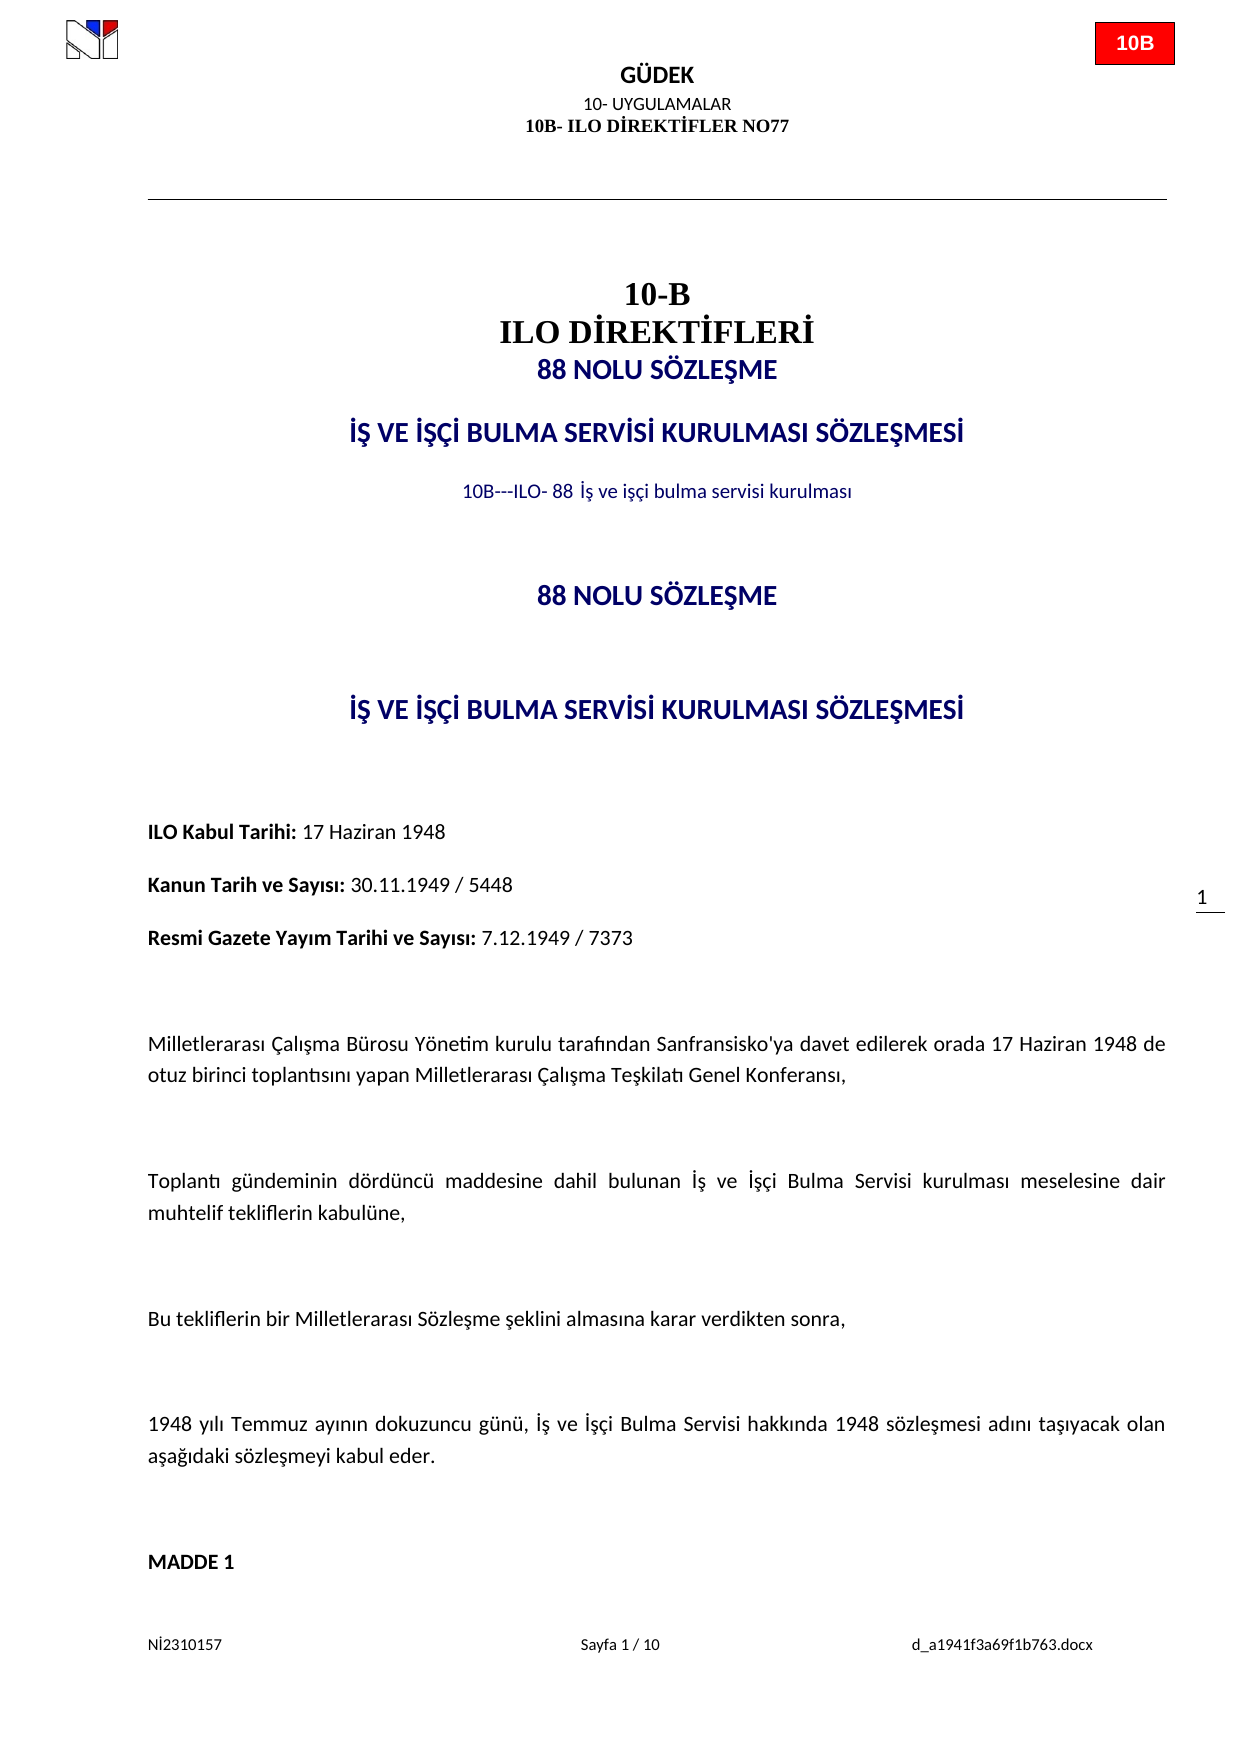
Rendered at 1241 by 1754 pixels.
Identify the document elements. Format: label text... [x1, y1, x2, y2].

text İŞ VE İŞÇİ BULMA SERVİSİ KURULMASI SÖZLEŞMESİ [148, 414, 1167, 450]
text Milletlerarası Çalışma Bürosu Yönetim kurulu tarafından Sanfransisko'ya davet edilerek orada 17 Haziran 1948 de otuz birinci toplantısını yapan Milletlerarası Çalışma Teşkilatı Genel Konferansı, [148, 1030, 1167, 1088]
text ILO Kabul Tarihi: 17 Haziran 1948 [148, 818, 1167, 845]
text 1948 yılı Temmuz ayının dokuzuncu günü, İş ve İşçi Bulma Servisi hakkında 1948 sözleşmesi adını taşıyacak olan aşağıdaki sözleşmeyi kabul eder. [148, 1411, 1167, 1469]
text 10B---ILO- 88 İş ve işçi bulma servisi kurulması [148, 478, 1167, 503]
text Resmi Gazete Yayım Tarihi ve Sayısı: 7.12.1949 / 7373 [148, 924, 1167, 951]
picture [66, 20, 118, 59]
text 10-B [148, 274, 1167, 313]
text Kanun Tarih ve Sayısı: 30.11.1949 / 5448 [148, 871, 1167, 898]
text Toplantı gündeminin dördüncü maddesine dahil bulunan İş ve İşçi Bulma Servisi kurulması meselesine dair muhtelif tekliflerin kabulüne, [148, 1167, 1167, 1226]
text Bu tekliflerin bir Milletlerarası Sözleşme şeklini almasına karar verdikten sonra, [148, 1305, 1167, 1332]
text 88 NOLU SÖZLEŞME [148, 577, 1167, 612]
text 88 NOLU SÖZLEŞME [148, 351, 1167, 387]
text İŞ VE İŞÇİ BULMA SERVİSİ KURULMASI SÖZLEŞMESİ [148, 691, 1167, 727]
text MADDE 1 [148, 1548, 1167, 1575]
text ILO DİREKTİFLERİ [148, 313, 1167, 351]
